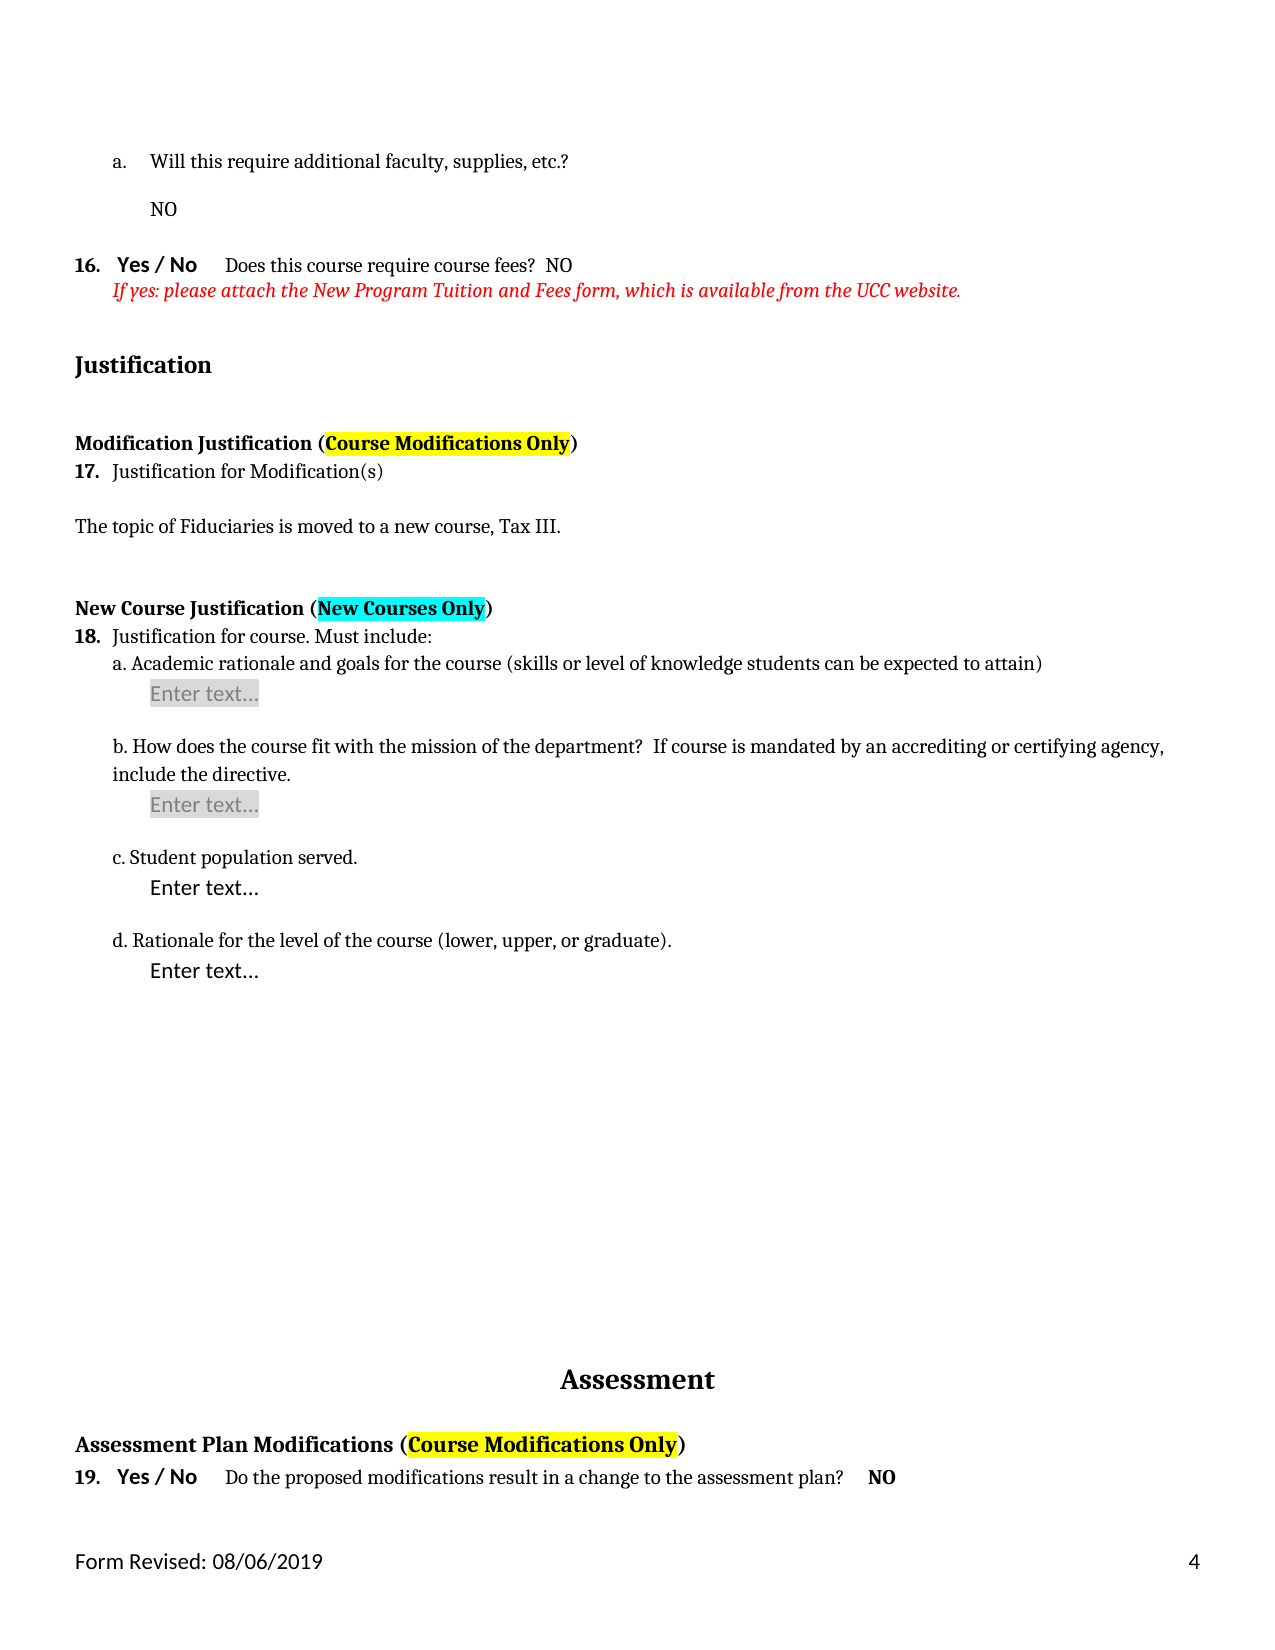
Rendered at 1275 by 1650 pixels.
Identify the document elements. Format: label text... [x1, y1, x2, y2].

list Will this require additional faculty, supplies, etc.? [112, 150, 1200, 174]
list Justification for course. Must include: [75, 624, 1200, 648]
text Assessment [75, 1363, 1200, 1397]
list Does this course require course fees? NO [75, 251, 1200, 279]
text New Course Justification (New Courses Only) [75, 597, 318, 621]
text Justification [75, 351, 1200, 379]
text b. How does the course fit with the mission of the department? If course is mandated by an accrediting or certifying agency, include the directive. [112, 735, 1200, 786]
text Assessment Plan Modifications (Course Modifications Only) [677, 1432, 1200, 1458]
list Do the proposed modifications result in a change to the assessment plan? NO [75, 1462, 1200, 1490]
text The topic of Fiduciaries is moved to a new course, Tax III. [75, 514, 1200, 538]
text c. Student population served. [112, 845, 1200, 869]
text a. Academic rationale and goals for the course (skills or level of knowledge students can be expected to attain) [75, 652, 1200, 676]
text Assessment Plan Modifications (Course Modifications Only) [75, 1432, 408, 1458]
text d. Rationale for the level of the course (lower, upper, or graduate). [112, 928, 1200, 952]
text Modification Justification (Course Modifications Only) [75, 432, 325, 456]
text If yes: please attach the New Program Tuition and Fees form, which is available from the UCC website. [75, 279, 1200, 303]
text New Course Justification (New Courses Only) [485, 597, 1200, 621]
text Modification Justification (Course Modifications Only) [570, 432, 1200, 456]
list Justification for Modification(s) [75, 459, 1200, 483]
